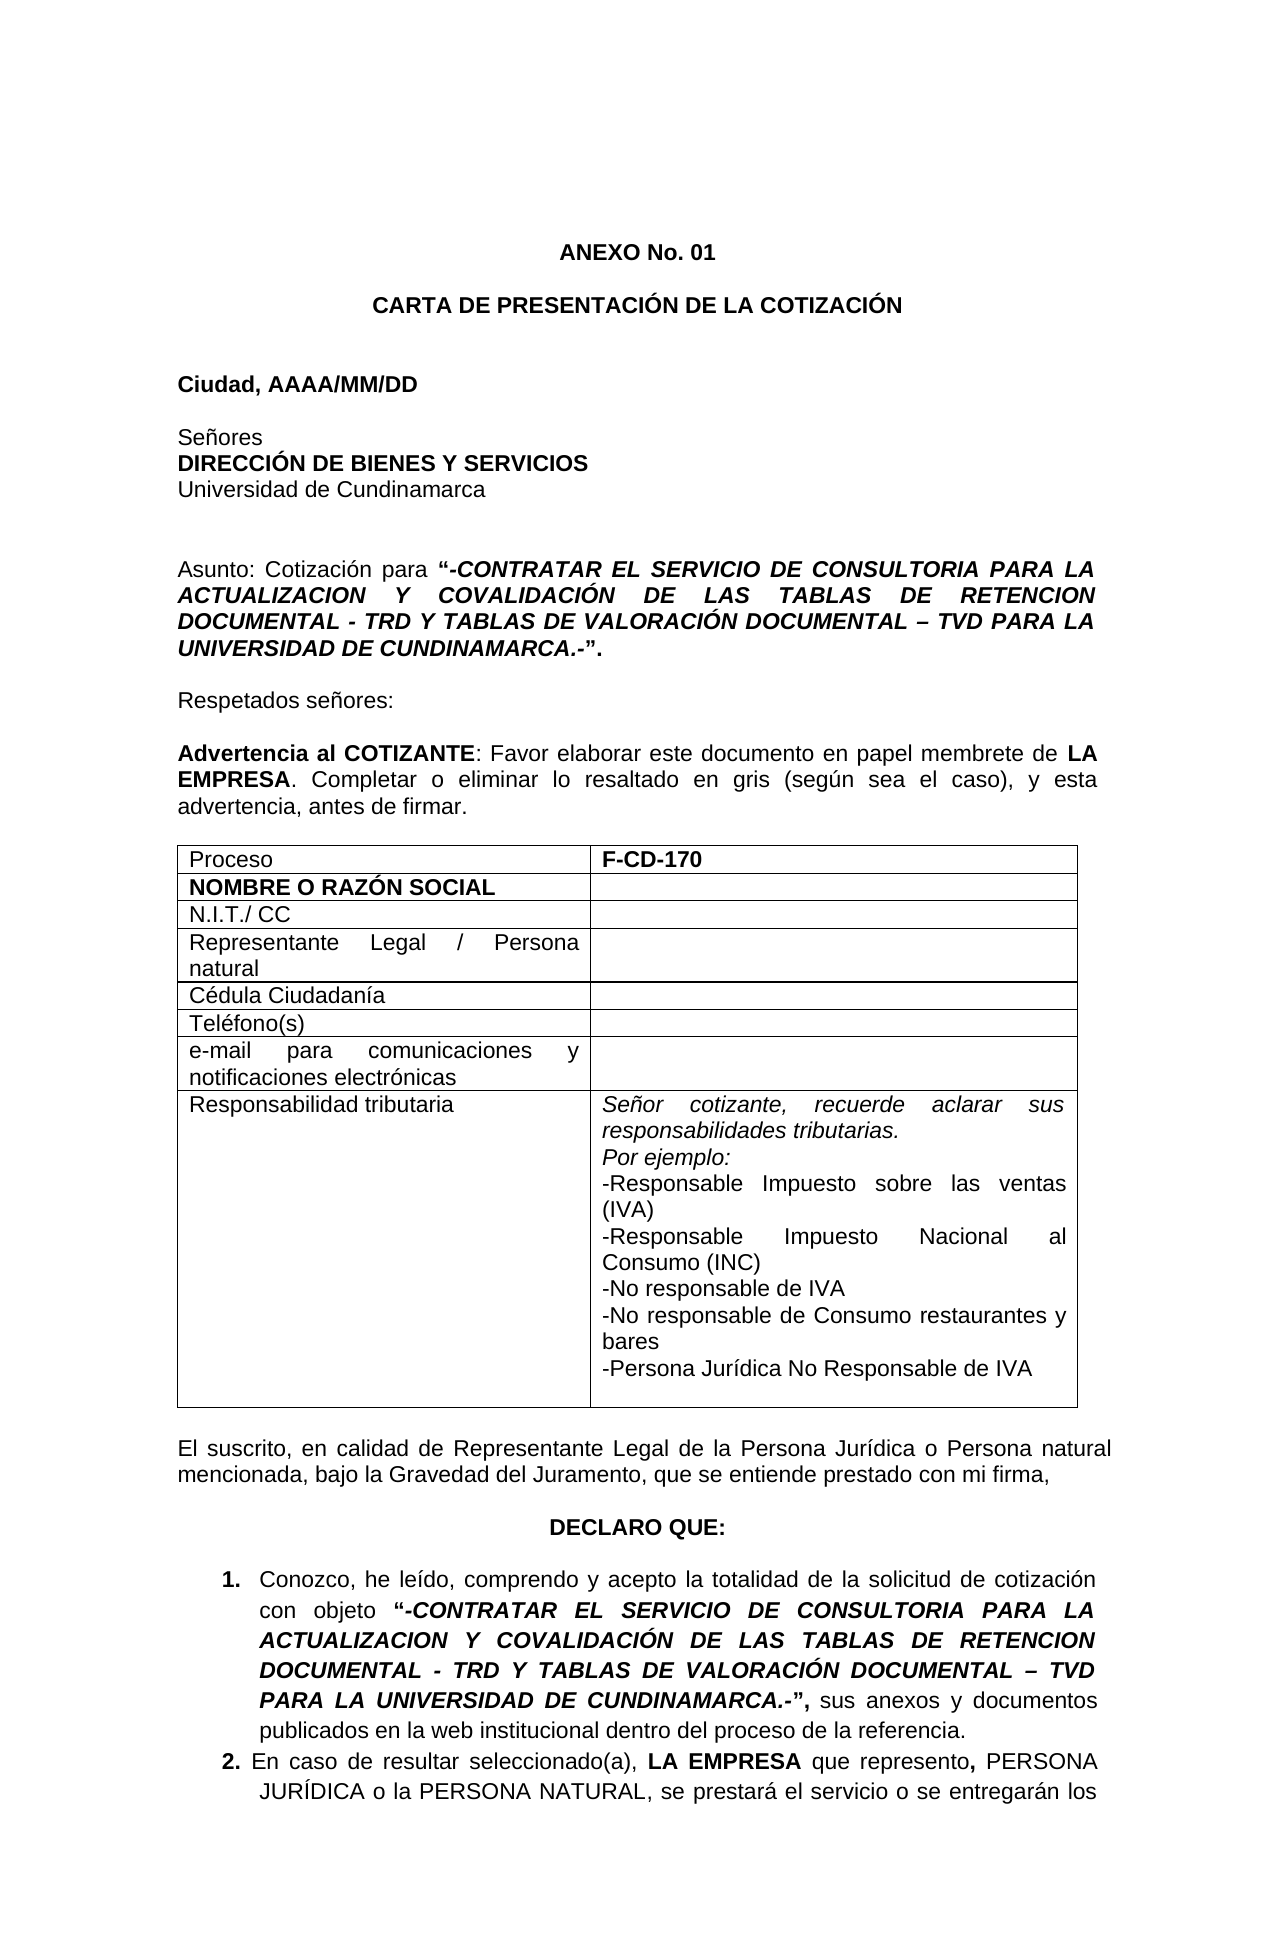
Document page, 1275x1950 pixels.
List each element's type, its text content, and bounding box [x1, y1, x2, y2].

table_cell [591, 901, 1077, 928]
table_cell Señor cotizante, recuerde aclarar sus responsabilidades tributarias. Por ejemplo: -Responsable Impuesto sobre las ventas (IVA) -Responsable Impuesto Nacional al Consumo (INC) -No responsable de IVA -No responsable de Consumo restaurantes y bares -Persona Jurídica No Responsable de IVA [591, 1091, 1077, 1407]
table_cell [591, 929, 1077, 981]
text DECLARO QUE: [177, 1514, 1098, 1540]
text Universidad de Cundinamarca [177, 476, 1098, 503]
text El suscrito, en calidad de Representante Legal de la Persona Jurídica o Persona natural mencionada, bajo la Gravedad del Juramento, que se entiende prestado con mi firma, [177, 1434, 1113, 1487]
table_cell [591, 874, 1077, 900]
text CARTA DE PRESENTACIÓN DE LA COTIZACIÓN [177, 292, 1098, 318]
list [222, 1748, 1098, 1804]
table_header Proceso [178, 846, 590, 873]
text ANEXO No. 01 [177, 239, 1098, 266]
table_cell Teléfono(s) [178, 1010, 590, 1036]
table_cell [591, 1010, 1077, 1036]
table_cell NOMBRE O RAZÓN SOCIAL [178, 874, 590, 900]
list Conozco, he leído, comprendo y acepto la totalidad de la solicitud de cotización con objeto “-CONTRATAR EL SERVICIO DE CONSULTORIA PARA LA ACTUALIZACION Y COVALIDACIÓN DE LAS TABLAS DE RETENCION DOCUMENTAL - TRD Y TABLAS DE VALORACIÓN DOCUMENTAL – TVD PARA LA UNIVERSIDAD DE CUNDINAMARCA.-”, sus anexos y documentos publicados en la web institucional dentro del proceso de la referencia. [222, 1566, 1098, 1744]
table_cell N.I.T./ CC [178, 901, 590, 928]
table_header F-CD-170 [591, 846, 1077, 873]
table_cell [591, 1037, 1077, 1090]
text DIRECCIÓN DE BIENES Y SERVICIOS [177, 450, 1098, 476]
text Señores [177, 424, 1098, 450]
text Asunto: Cotización para “-CONTRATAR EL SERVICIO DE CONSULTORIA PARA LA ACTUALIZACION Y COVALIDACIÓN DE LAS TABLAS DE RETENCION DOCUMENTAL - TRD Y TABLAS DE VALORACIÓN DOCUMENTAL – TVD PARA LA UNIVERSIDAD DE CUNDINAMARCA.-”. [177, 556, 1098, 661]
table_cell Representante Legal / Persona natural [178, 929, 590, 981]
table_cell e-mail para comunicaciones y notificaciones electrónicas [178, 1037, 590, 1090]
table_cell Responsabilidad tributaria [178, 1091, 590, 1407]
text Respetados señores: [177, 687, 1098, 714]
table_cell [591, 983, 1077, 1009]
text Ciudad, AAAA/MM/DD [177, 371, 1098, 397]
table_cell Cédula Ciudadanía [178, 983, 590, 1009]
text Advertencia al COTIZANTE: Favor elaborar este documento en papel membrete de LA EMPRESA. Completar o eliminar lo resaltado en gris (según sea el caso), y esta advertencia, antes de firmar. [177, 740, 1098, 819]
